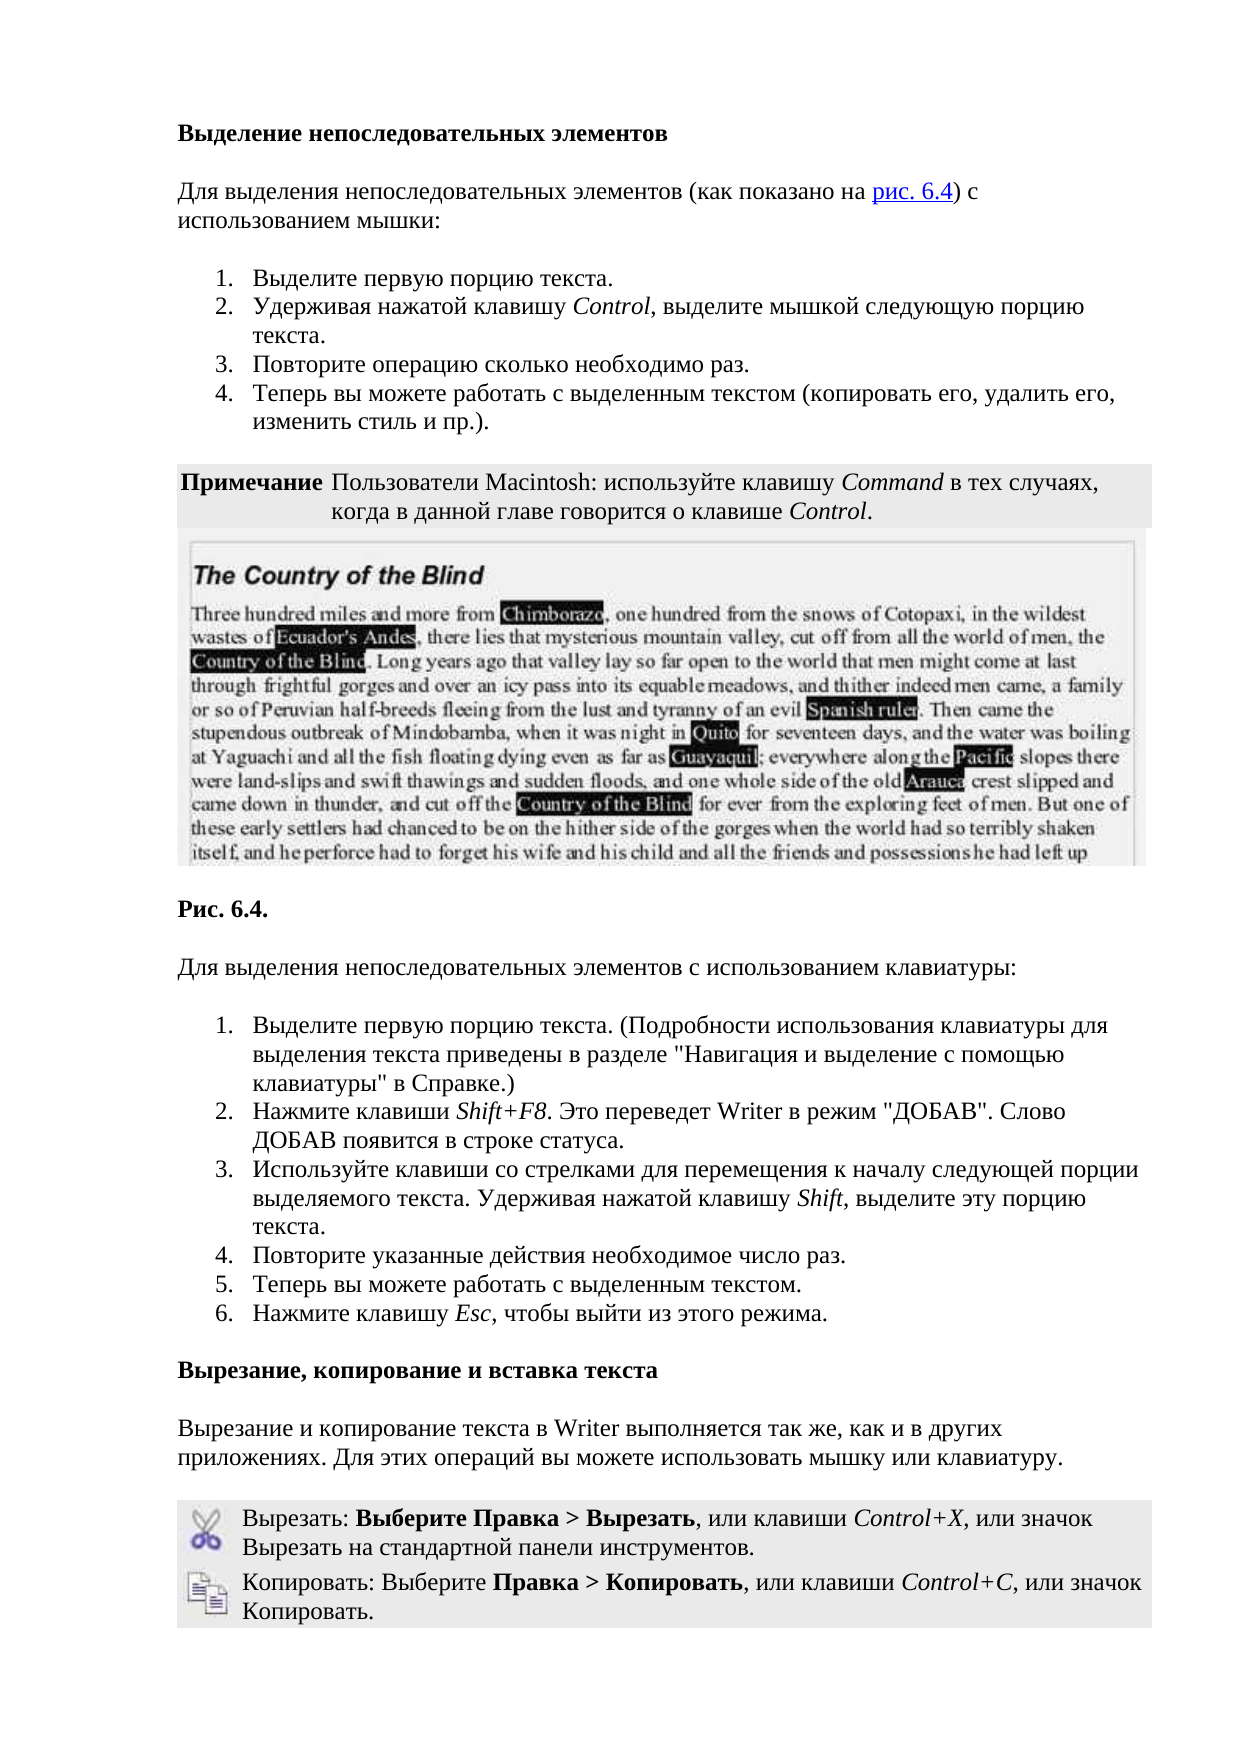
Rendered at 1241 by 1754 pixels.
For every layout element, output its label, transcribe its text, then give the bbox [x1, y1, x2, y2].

text Рис. 6.4. [177, 866, 1152, 923]
picture [177, 528, 1146, 866]
list Удерживая нажатой клавишу Control, выделите мышкой следующую порцию текста. [215, 291, 1152, 349]
list Выделите первую порцию текста. (Подробности использования клавиатуры для выделения текста приведены в разделе "Навигация и выделение с помощью клавиатуры" в Справке.) [215, 1010, 1152, 1096]
text Вырезание и копирование текста в Writer выполняется так же, как и в других приложениях. Для этих операций вы можете использовать мышку или клавиатуру. [177, 1413, 1152, 1471]
picture [180, 1503, 234, 1557]
list Теперь вы можете работать с выделенным текстом (копировать его, удалить его, изменить стиль и пр.). [215, 378, 1152, 435]
text Для выделения непоследовательных элементов с использованием клавиатуры: [177, 952, 1152, 981]
list Используйте клавиши со стрелками для перемещения к началу следующей порции выделяемого текста. Удерживая нажатой клавишу Shift, выделите эту порцию текста. [215, 1154, 1152, 1240]
table_header [177, 1500, 239, 1564]
list Повторите операцию сколько необходимо раз. [215, 349, 1152, 378]
text Для выделения непоследовательных элементов (как показано на рис. 6.4) с использованием мышки: [177, 176, 1152, 233]
table_header Примечание [177, 464, 328, 528]
text Выделение непоследовательных элементов [177, 118, 1152, 147]
list Нажмите клавиши Shift+F8. Это переведет Writer в режим "ДОБАВ". Слово ДОБАВ появится в строке статуса. [215, 1096, 1152, 1154]
list Выделите первую порцию текста. [215, 263, 1152, 291]
picture [180, 1567, 234, 1621]
list Нажмите клавишу Esc, чтобы выйти из этого режима. [215, 1298, 1152, 1326]
text Вырезание, копирование и вставка текста [177, 1356, 1152, 1384]
list Повторите указанные действия необходимое число раз. [215, 1240, 1152, 1269]
table_header Пользователи Macintosh: используйте клавишу Command в тех случаях, когда в данной главе говорится о клавише Control. [328, 464, 1152, 528]
table_cell Копировать: Выберите Правка > Копировать, или клавиши Control+C, или значок Копировать. [239, 1564, 1152, 1628]
table_cell [177, 1564, 239, 1628]
list Теперь вы можете работать с выделенным текстом. [215, 1269, 1152, 1298]
table_header Вырезать: Выберите Правка > Вырезать, или клавиши Control+X, или значок Вырезать на стандартной панели инструментов. [239, 1500, 1152, 1564]
